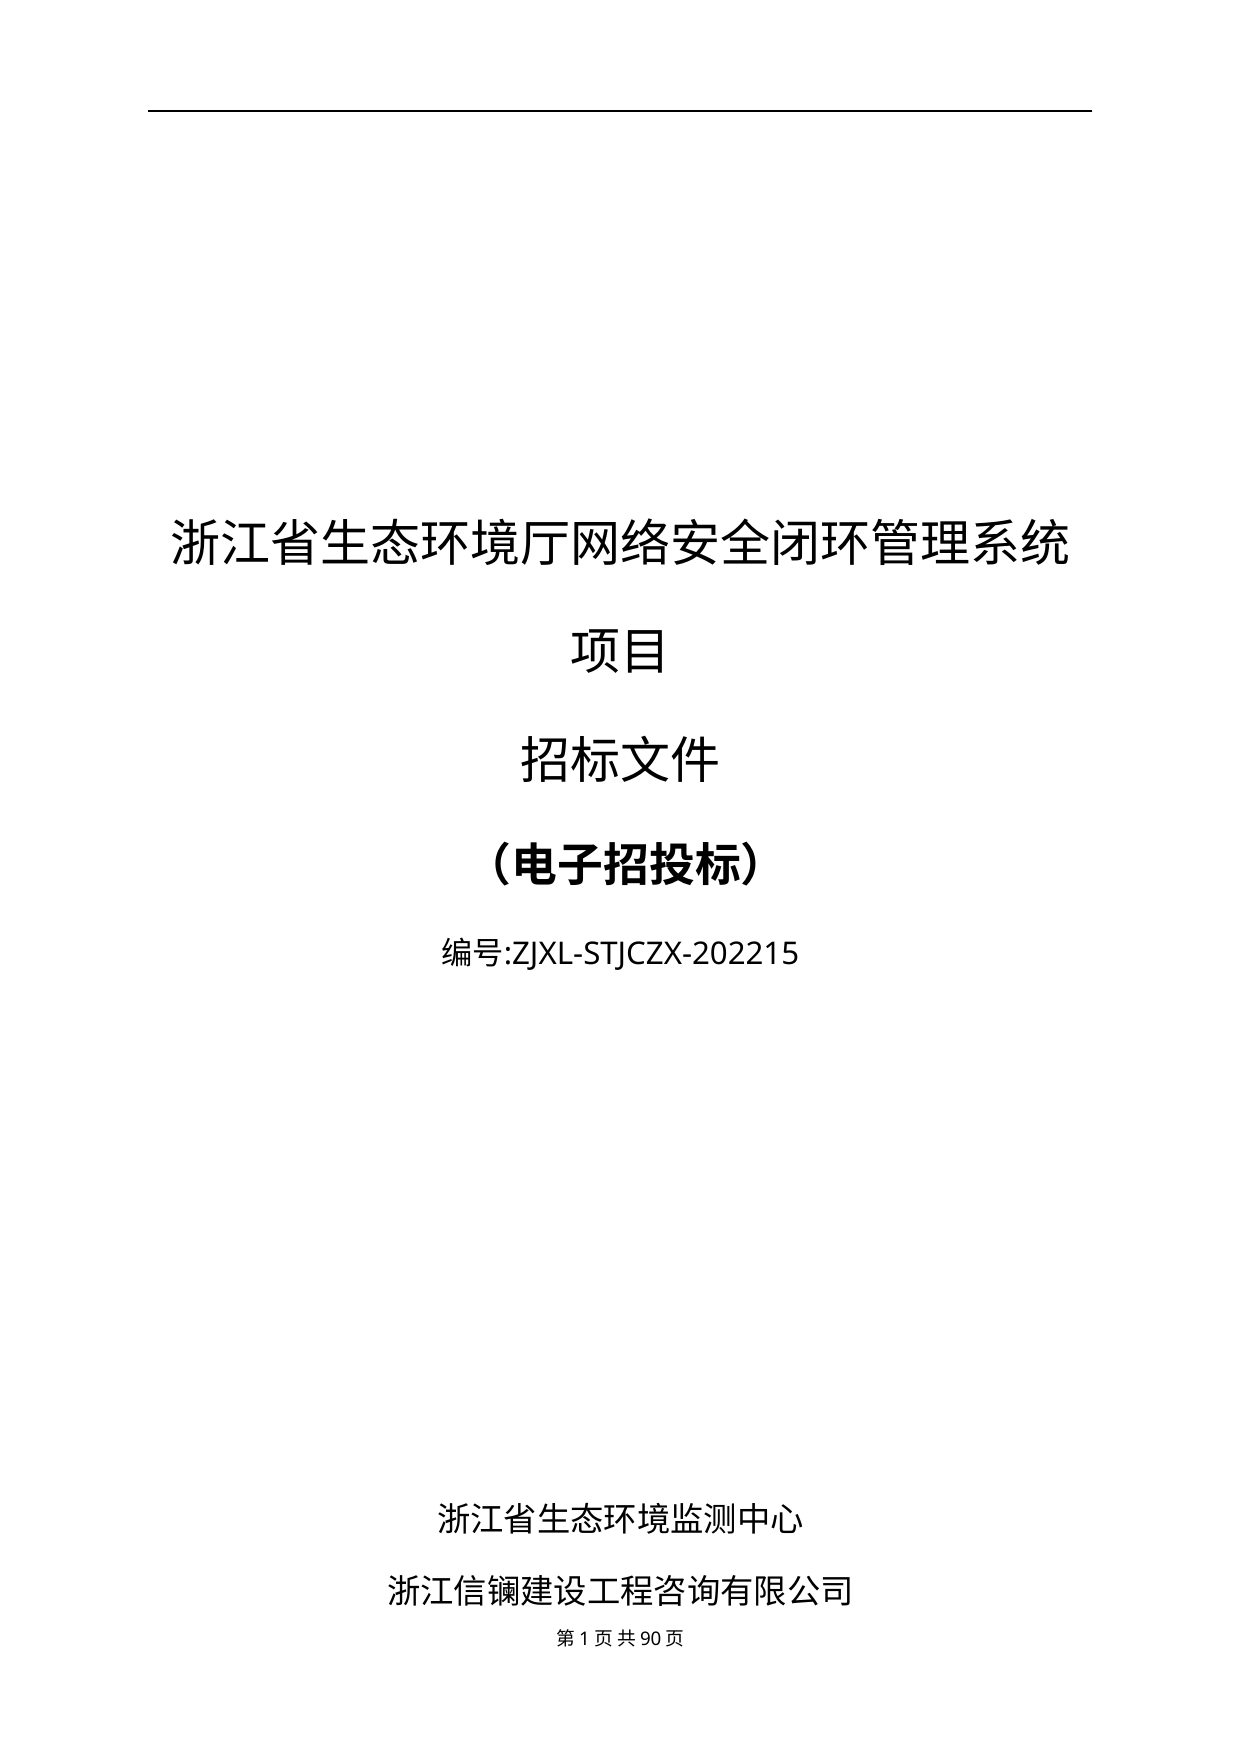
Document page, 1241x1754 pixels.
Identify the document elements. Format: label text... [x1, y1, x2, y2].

text 编号:ZJXL-STJCZX-202215 [148, 928, 1092, 974]
text 招标文件 [148, 720, 1092, 793]
text （电子招投标） [148, 829, 1092, 895]
text 浙江省生态环境监测中心 [148, 1493, 1092, 1541]
text 浙江省生态环境厅网络安全闭环管理系统项目 [148, 503, 1092, 684]
text 浙江信镧建设工程咨询有限公司 [148, 1565, 1092, 1613]
